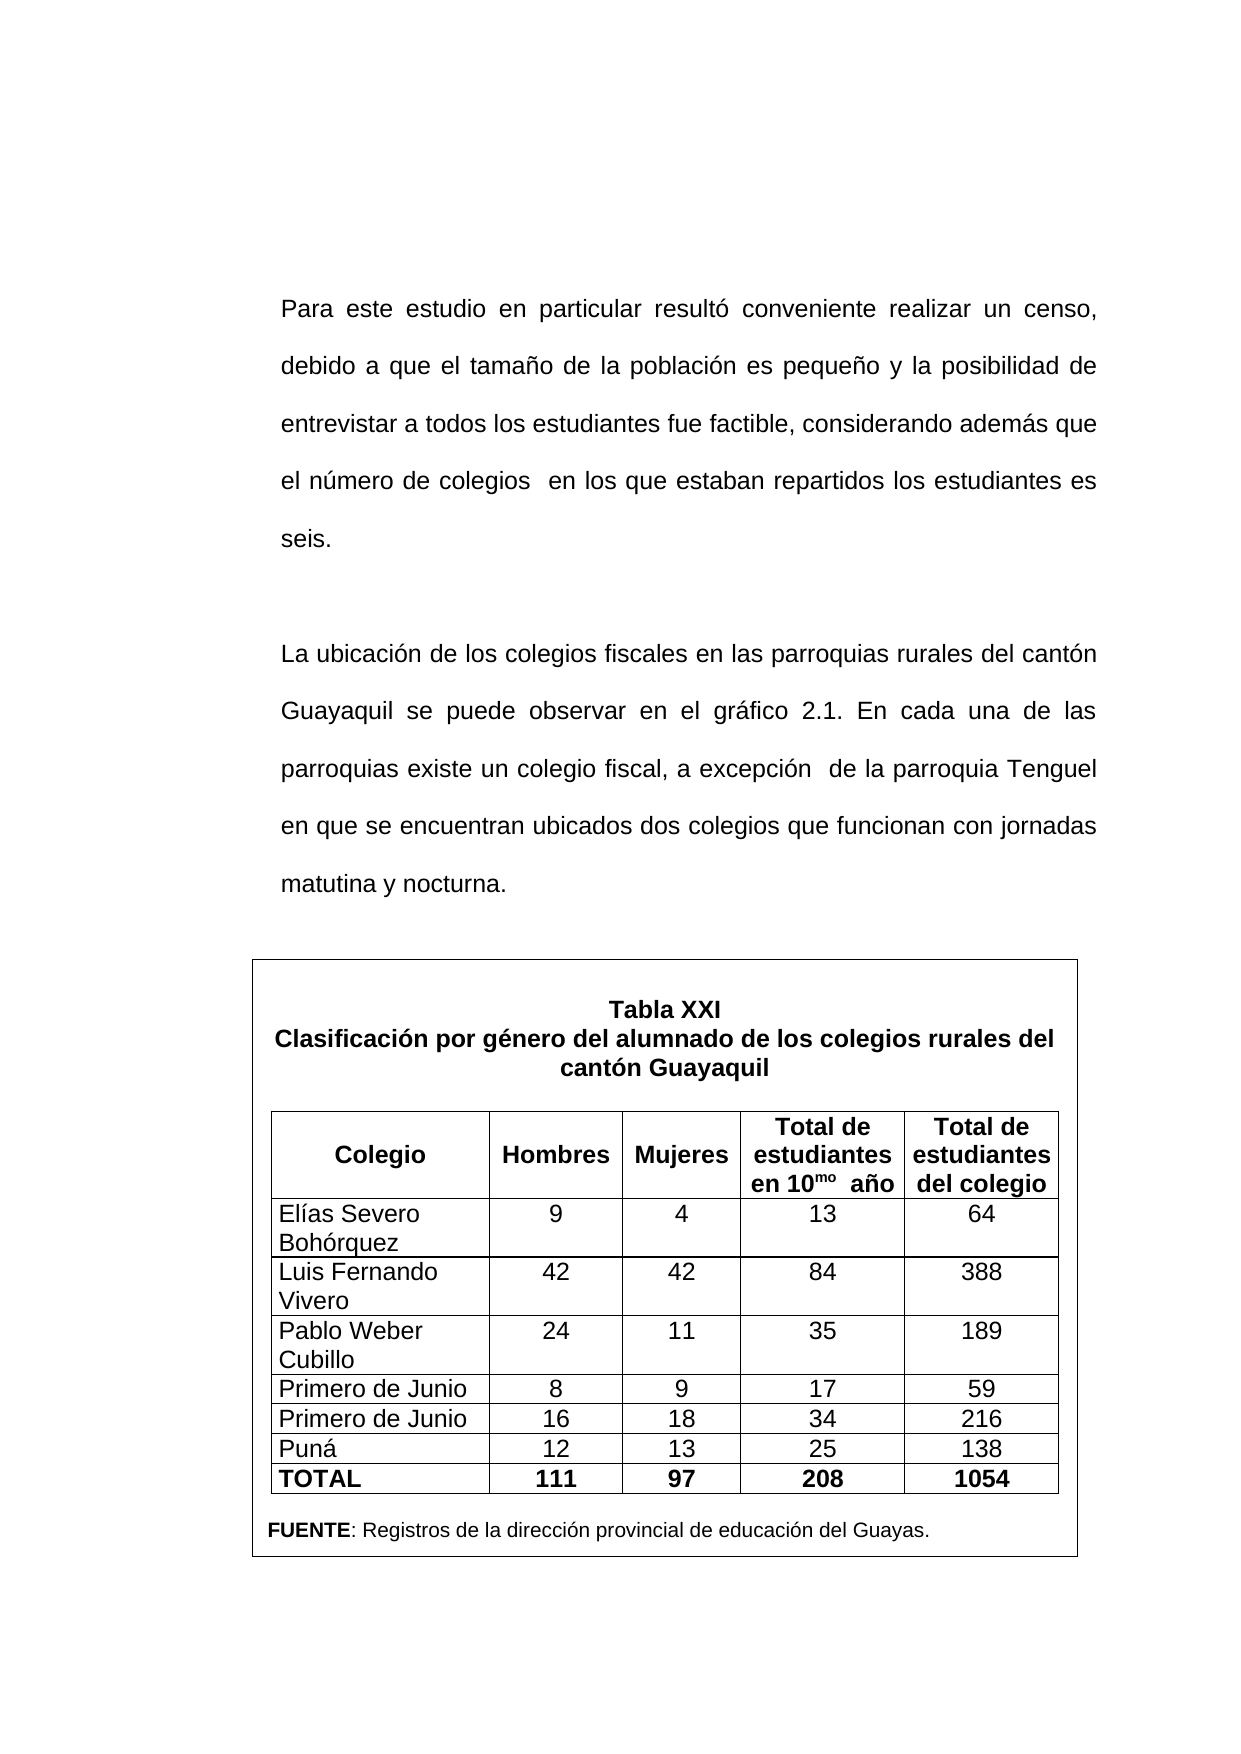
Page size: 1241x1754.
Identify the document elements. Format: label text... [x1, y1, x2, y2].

text La ubicación de los colegios fiscales en las parroquias rurales del cantón Guayaquil se puede observar en el gráfico 2.1. En cada una de las parroquias existe un colegio fiscal, a excepción de la parroquia Tenguel en que se encuentran ubicados dos colegios que funcionan con jornadas matutina y nocturna. [281, 639, 1098, 897]
text Para este estudio en particular resultó conveniente realizar un censo, debido a que el tamaño de la población es pequeño y la posibilidad de entrevistar a todos los estudiantes fue factible, considerando además que el número de colegios en los que estaban repartidos los estudiantes es seis. [281, 294, 1098, 552]
